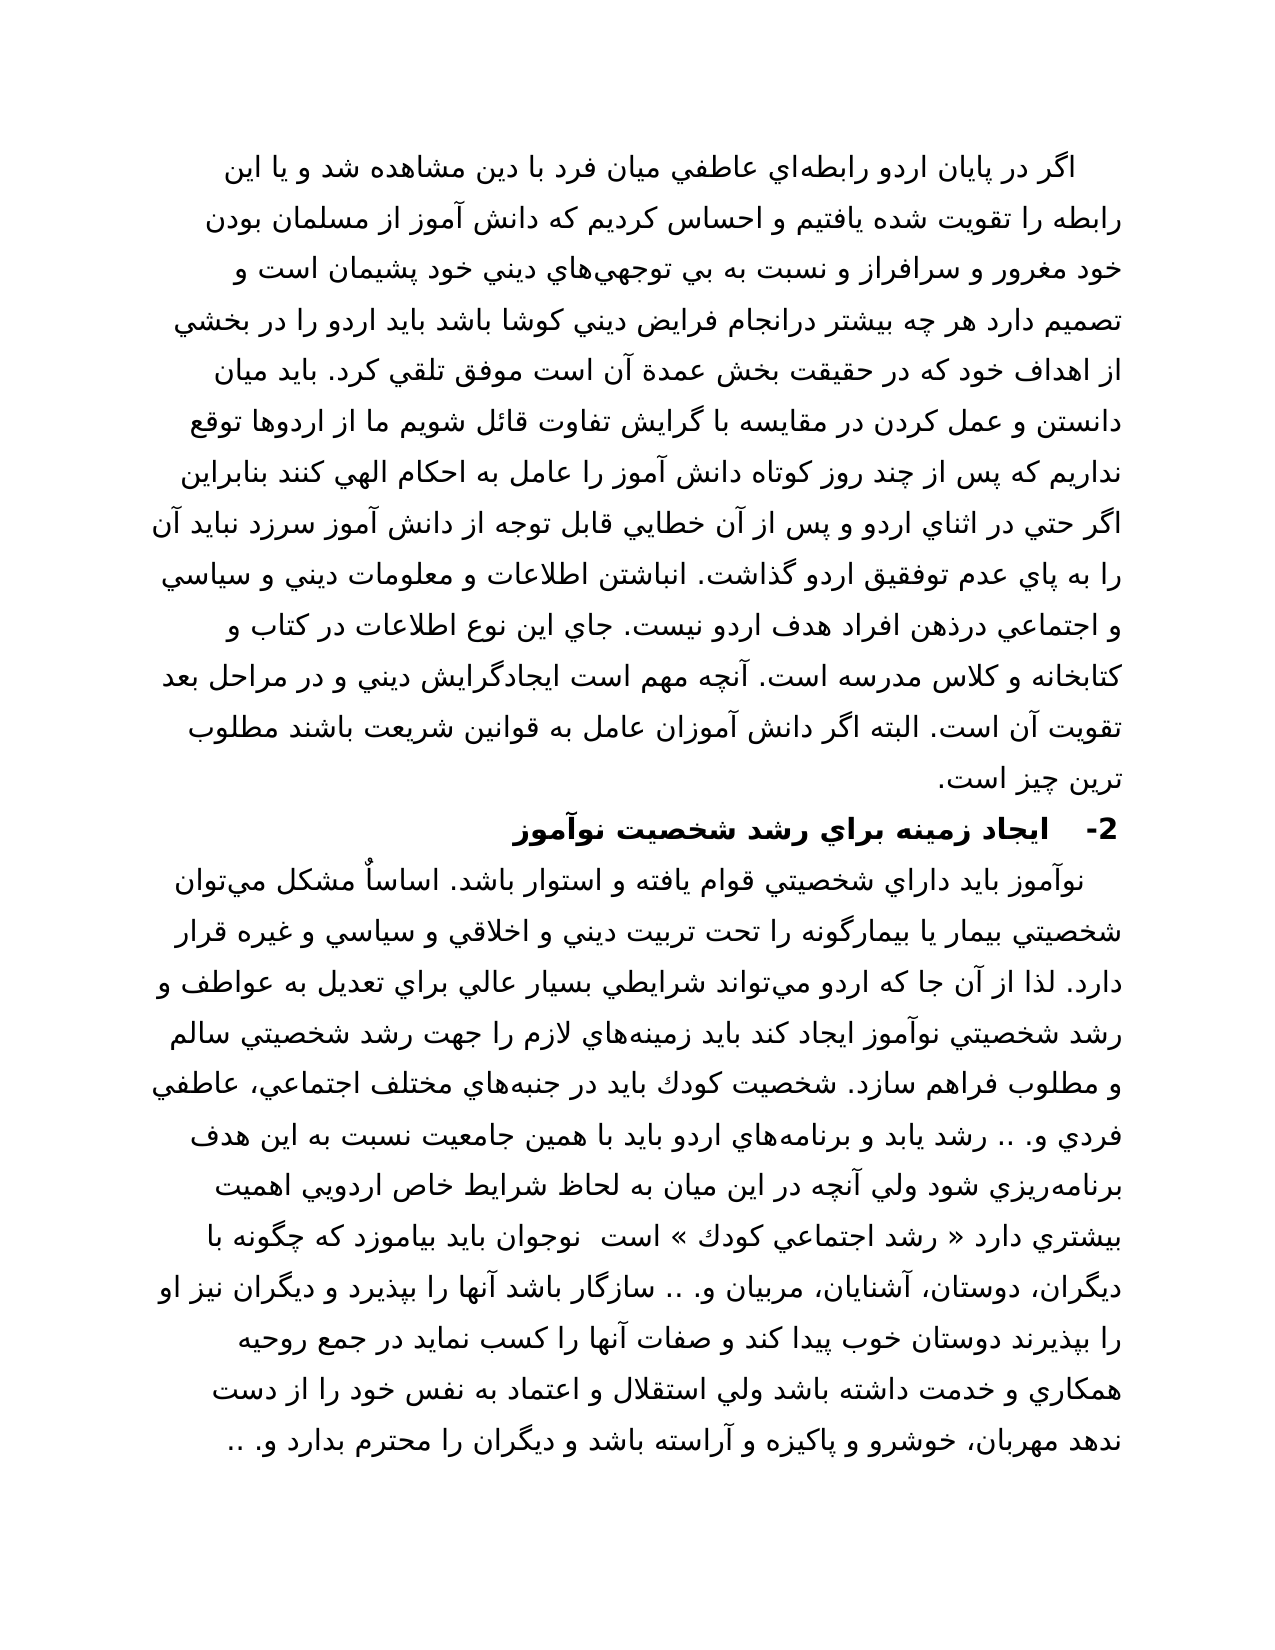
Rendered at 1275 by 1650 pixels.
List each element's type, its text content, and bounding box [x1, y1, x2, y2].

text اگر در پايان اردو رابطه‌اي عاطفي ميان فرد با دين مشاهده شد و يا اين رابطه را تقويت شده يافتيم و احساس كرديم كه دانش آموز از مسلمان بودن خود مغرور و سرافراز و نسبت به بي توجهي‌هاي ديني خود پشيمان است و تصميم دارد هر چه بيشتر درانجام فرايض ديني كوشا باشد بايد اردو را در بخشي از اهداف خود كه در حقيقت بخش عمدة آن است موفق تلقي كرد. بايد ميان دانستن و عمل كردن در مقايسه با گرايش تفاوت قائل شويم ما از اردوها توقع نداريم كه پس از چند روز كوتاه دانش آموز را عامل به احكام الهي كنند بنابراين اگر حتي در اثناي اردو و پس از آن خطايي قابل توجه از دانش آموز سرزد نبايد آن را به پاي عدم توفقيق اردو گذاشت. انباشتن اطلاعات و معلومات ديني و سياسي و اجتماعي درذهن افراد هدف اردو نيست. جاي اين نوع اطلاعات در كتاب و كتابخانه و كلاس مدرسه است. آنچه مهم است ايجادگرايش ديني و در مراحل بعد تقويت آن است. البته اگر دانش آموزان عامل به قوانين شريعت باشند مطلوب ترين چيز است. [150, 150, 1123, 795]
list ايجاد زمينه براي رشد شخصيت نوآموز [150, 812, 1123, 846]
text نوآموز بايد داراي شخصيتي قوام يافته و استوار باشد. اساساٌ مشكل مي‌توان شخصيتي بيمار يا بيمارگونه را تحت تربيت ديني و اخلاقي و سياسي و غيره قرار دارد. لذا از آن جا كه اردو مي‌تواند شرايطي بسيار عالي براي تعديل به عواطف و رشد شخصيتي نوآموز ايجاد كند بايد زمينه‌هاي لازم را جهت رشد شخصيتي سالم و مطلوب فراهم سازد. شخصيت كودك بايد در جنبه‌هاي مختلف اجتماعي، عاطفي فردي و. .. رشد يابد و برنامه‌هاي اردو بايد با همين جامعيت نسبت به اين هدف برنامه‌ريزي شود ولي آنچه در اين ميان به لحاظ شرايط خاص اردويي اهميت بيشتري دارد « رشد اجتماعي كودك » است نوجوان بايد بياموزد كه چگونه با ديگران، دوستان، آشنايان، مربيان و. .. سازگار باشد آنها را بپذيرد و ديگران نيز او را بپذيرند دوستان خوب پيدا كند و صفات آنها را كسب نمايد در جمع روحيه همكاري و خدمت داشته باشد ولي استقلال و اعتماد به نفس خود را از دست ندهد مهربان، خوشرو و پاكيزه و آراسته باشد و ديگران را محترم بدارد و. .. [150, 863, 1123, 1457]
